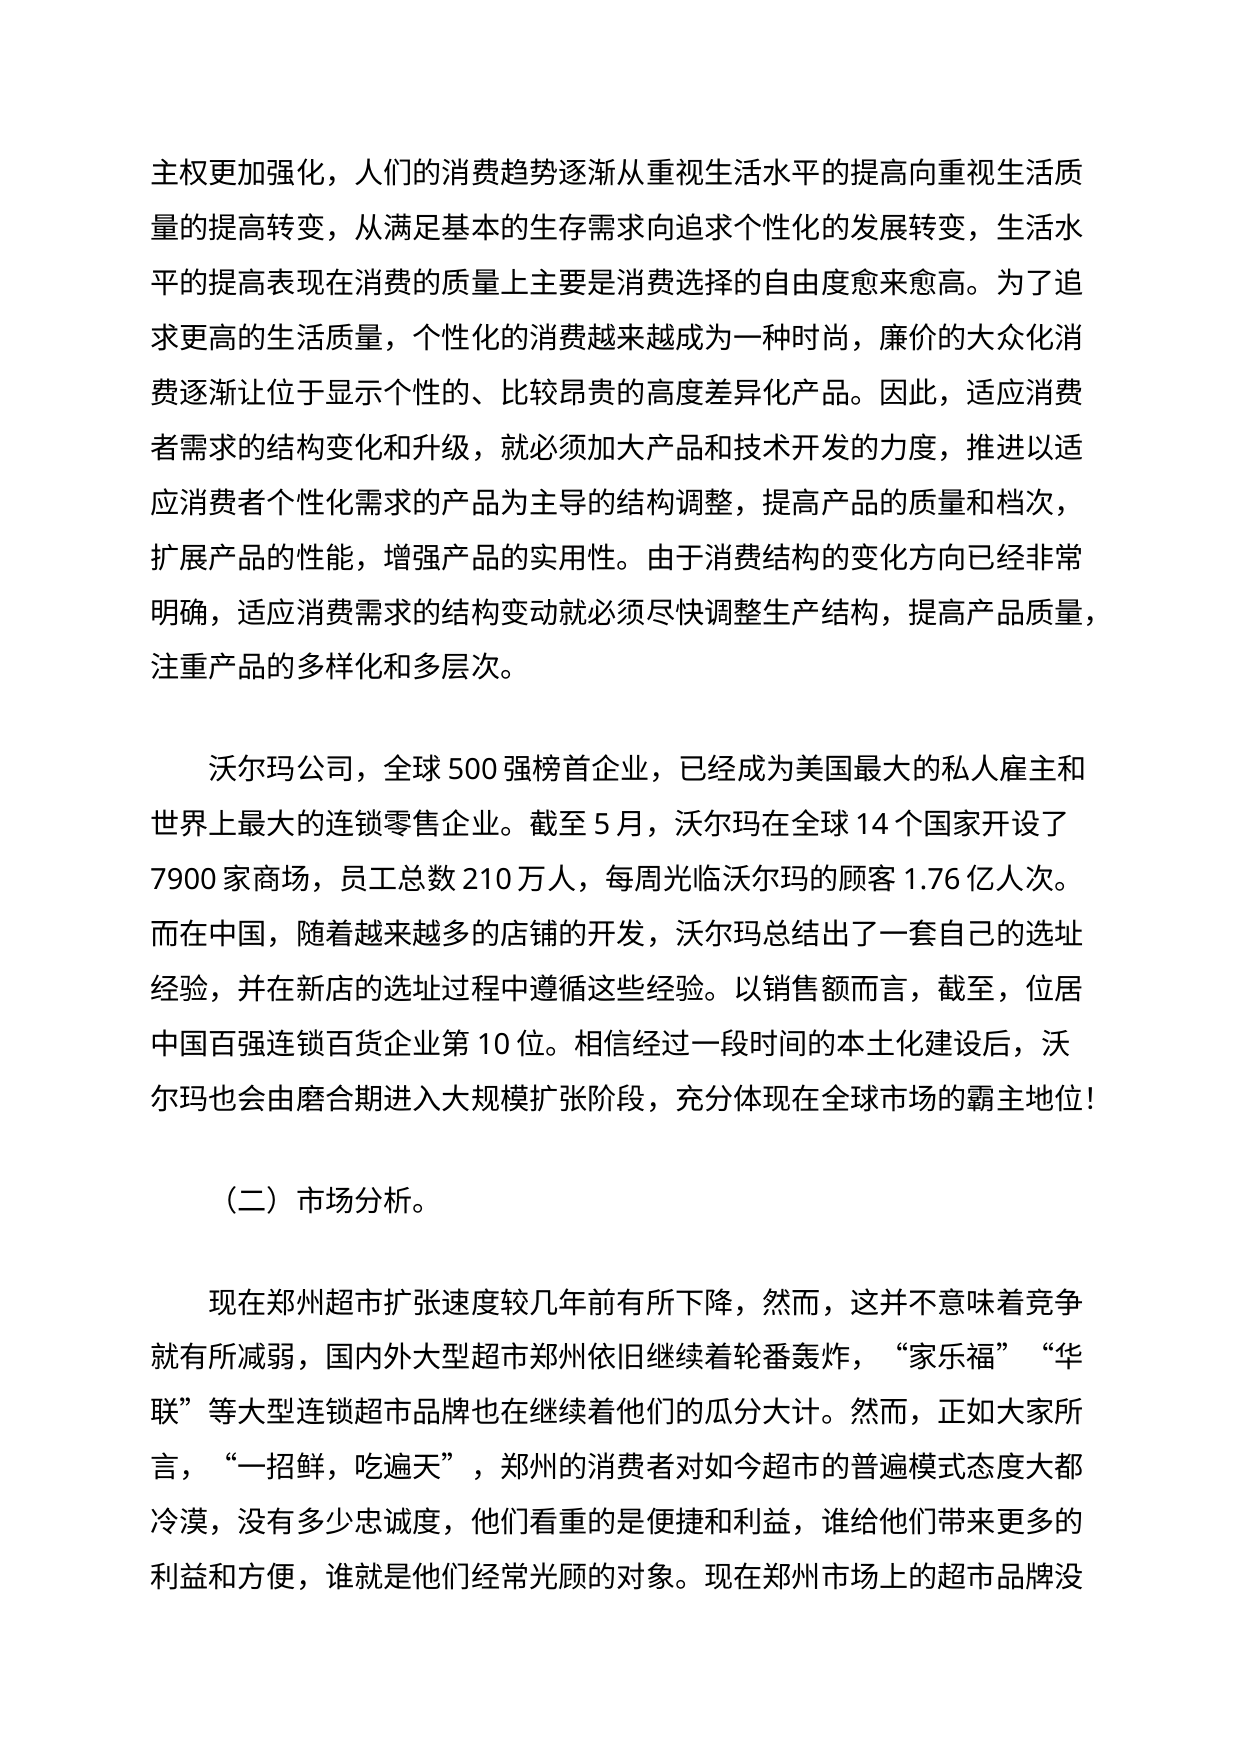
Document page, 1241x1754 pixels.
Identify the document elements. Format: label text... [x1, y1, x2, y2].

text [150, 1279, 1090, 1596]
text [150, 150, 1090, 686]
text （二）市场分析。 [150, 1177, 1090, 1220]
text 沃尔玛公司，全球500强榜首企业，已经成为美国最大的私人雇主和世界上最大的连锁零售企业。截至5月，沃尔玛在全球14个国家开设了7900家商场，员工总数210万人，每周光临沃尔玛的顾客1.76亿人次。而在中国，随着越来越多的店铺的开发，沃尔玛总结出了一套自己的选址经验，并在新店的选址过程中遵循这些经验。以销售额而言，截至，位居中国百强连锁百货企业第10位。相信经过一段时间的本土化建设后，沃尔玛也会由磨合期进入大规模扩张阶段，充分体现在全球市场的霸主地位！ [150, 746, 1090, 1118]
